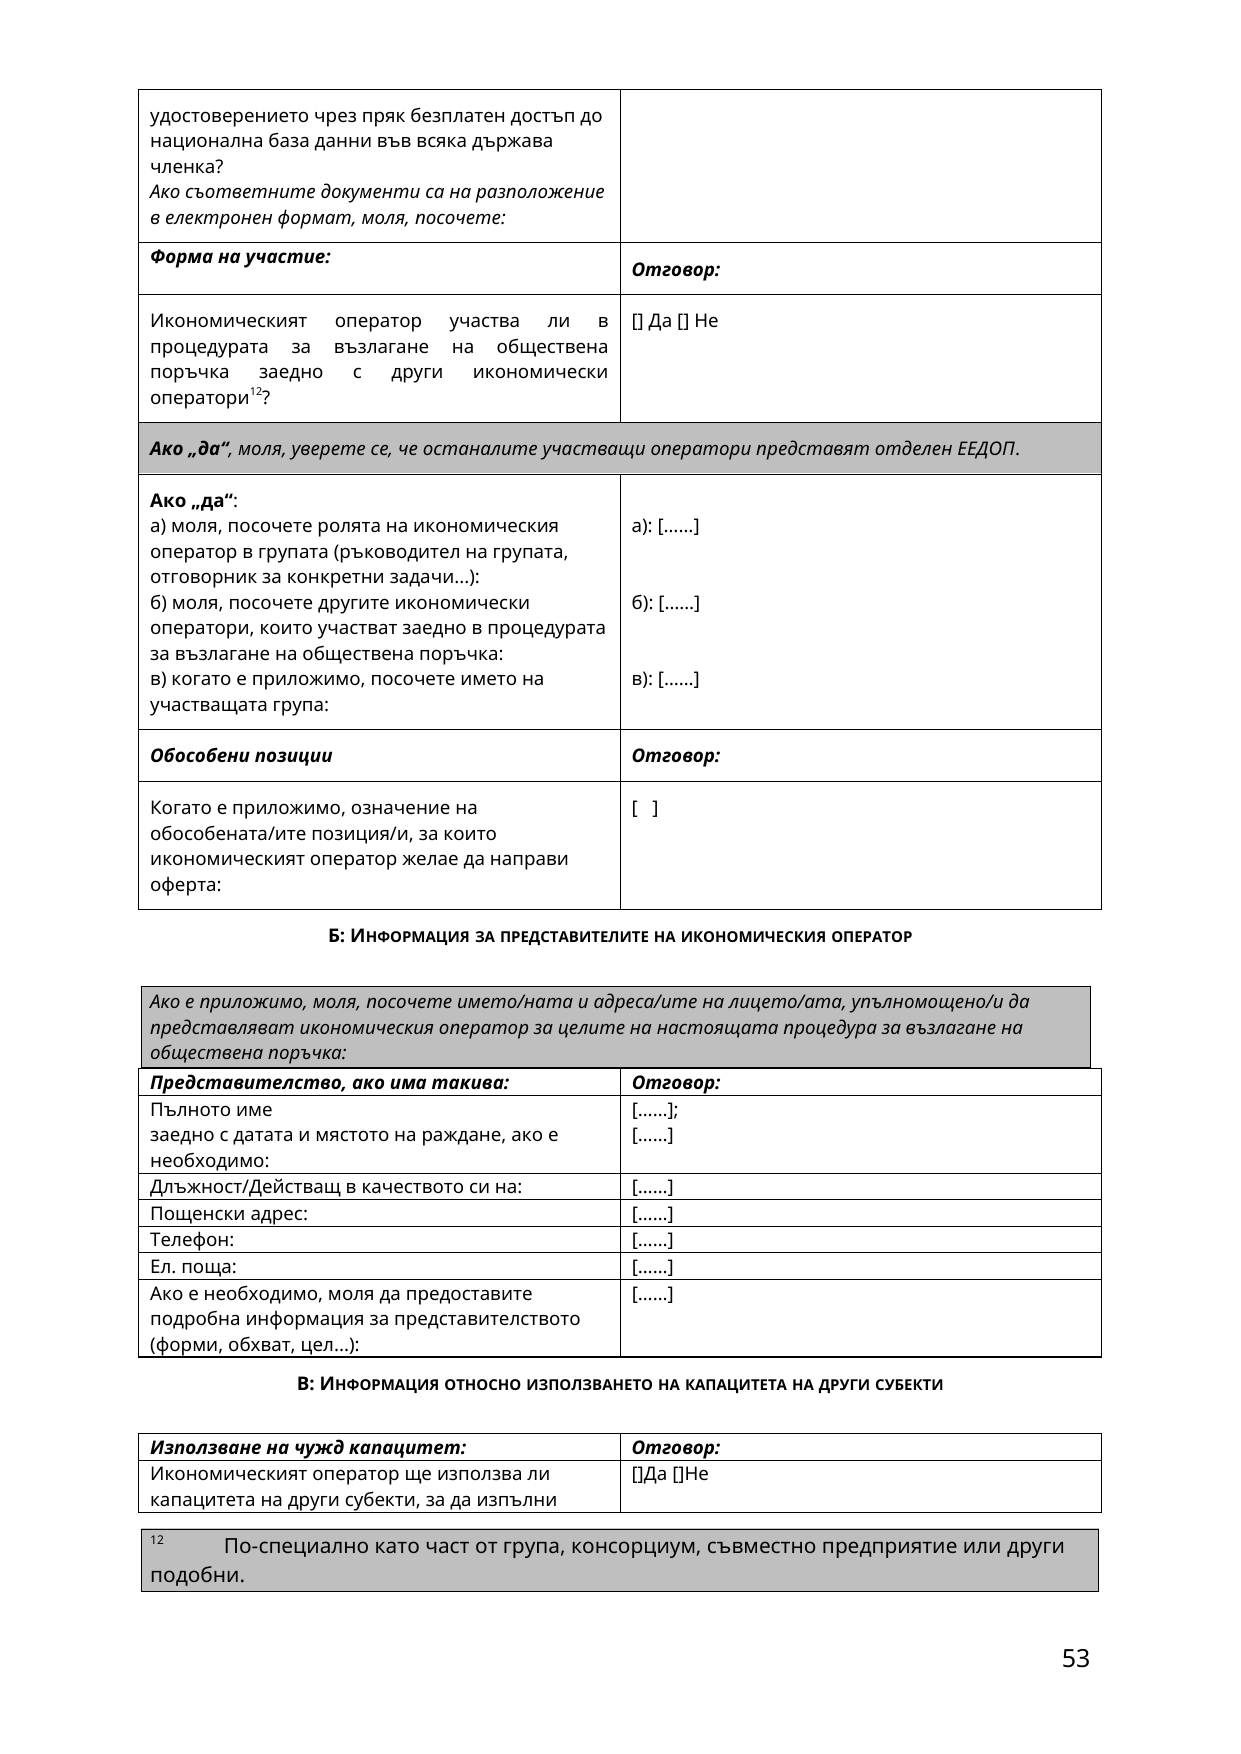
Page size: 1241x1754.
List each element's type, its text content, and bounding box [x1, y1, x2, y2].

table_cell Обособени позиции [139, 730, 620, 781]
table_cell []Да []Не [621, 1461, 1101, 1512]
title В: Информация относно използването на капацитета на други субекти [150, 1370, 1090, 1395]
table_cell Телефон: [139, 1227, 620, 1252]
table_cell Пощенски адрес: [139, 1200, 620, 1226]
table_header Представителство, ако има такива: [139, 1069, 620, 1095]
table_header Използване на чужд капацитет: [139, 1434, 620, 1459]
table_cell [139, 90, 620, 242]
table_cell Отговор: [621, 243, 1101, 294]
table_cell Икономическият оператор участва ли в процедурата за възлагане на обществена поръчка заедно с други икономически оператори? [139, 295, 620, 422]
text Ако е приложимо, моля, посочете името/ната и адреса/ите на лицето/ата, упълномощено/и да представляват икономическия оператор за целите на настоящата процедура за възлагане на обществена поръчка: [142, 987, 1090, 1067]
table_cell [……] [621, 1174, 1101, 1199]
table_cell [] Да [] Не [621, 295, 1101, 422]
table_cell Ако „да“, моля, уверете се, че останалите участващи оператори представят отделен ЕЕДОП. [139, 423, 1101, 473]
table_cell Ако е необходимо, моля да предоставите подробна информация за представителството (форми, обхват, цел...): [139, 1280, 620, 1356]
table_cell [……] [621, 1280, 1101, 1356]
title Б: Информация за представителите на икономическия оператор [150, 922, 1090, 948]
table_cell [……] [621, 1253, 1101, 1279]
table_cell Ел. поща: [139, 1253, 620, 1279]
table_cell Ако „да“: а) моля, посочете ролята на икономическия оператор в групата (ръководител на групата, отговорник за конкретни задачи...): б) моля, посочете другите икономически оператори, които участват заедно в процедурата за възлагане на обществена поръчка: в) когато е приложимо, посочете името на участващата група: [139, 475, 620, 729]
table_cell [……]; [……] [621, 1096, 1101, 1172]
table_cell Длъжност/Действащ в качеството си на: [139, 1174, 620, 1199]
table_cell Форма на участие: [139, 243, 620, 294]
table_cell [139, 1461, 620, 1512]
table_header Отговор: [621, 1069, 1101, 1095]
table_cell а): [……] б): [……] в): [……] [621, 475, 1101, 729]
table_cell [ ] [621, 782, 1101, 909]
table_header Отговор: [621, 1434, 1101, 1459]
table_cell Когато е приложимо, означение на обособената/ите позиция/и, за които икономическият оператор желае да направи оферта: [139, 782, 620, 909]
table_cell [……] [621, 1200, 1101, 1226]
table_cell [……] [621, 1227, 1101, 1252]
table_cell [621, 90, 1101, 242]
table_cell Пълното име заедно с датата и мястото на раждане, ако е необходимо: [139, 1096, 620, 1172]
table_cell Отговор: [621, 730, 1101, 781]
